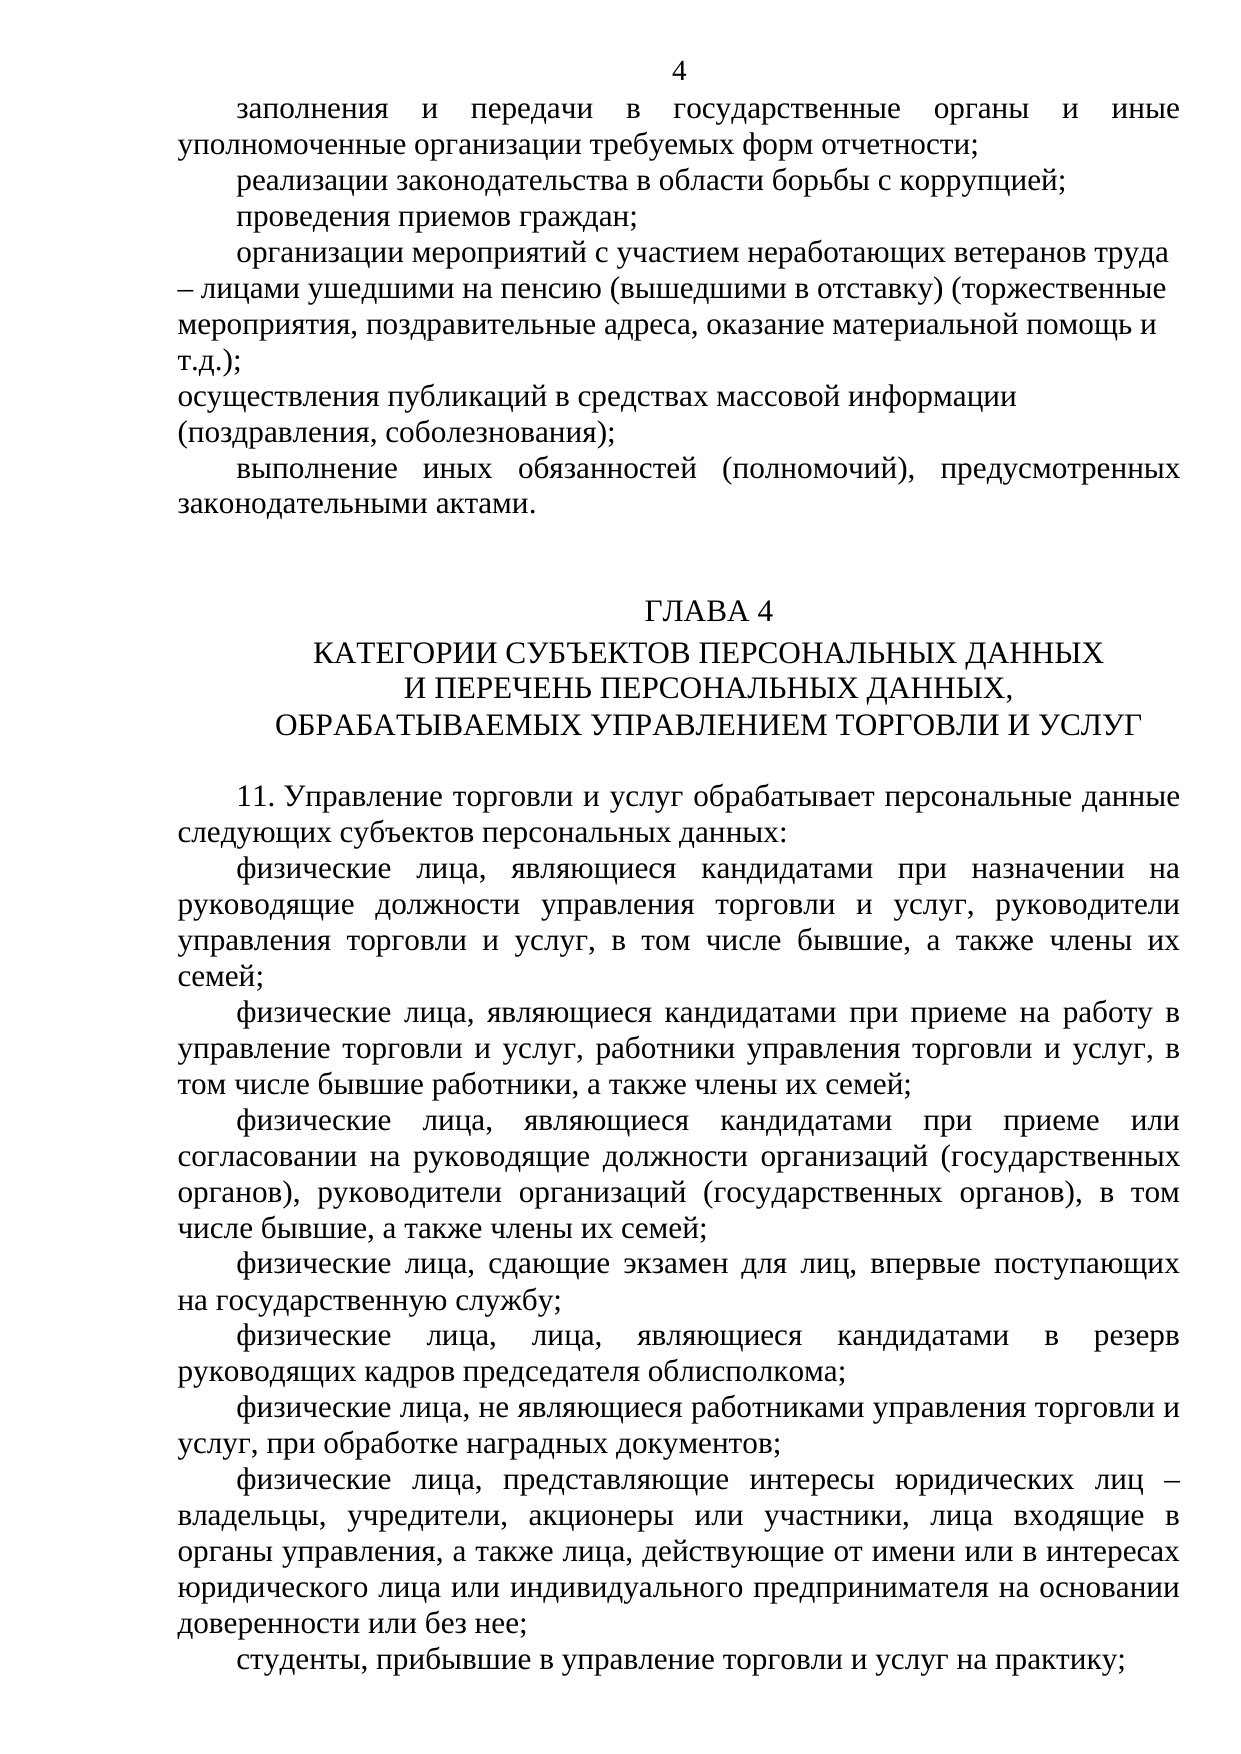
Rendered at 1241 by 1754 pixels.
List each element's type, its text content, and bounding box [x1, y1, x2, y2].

text ГЛАВА 4 [177, 593, 1181, 628]
text физические лица, представляющие интересы юридических лиц – владельцы, учредители, акционеры или участники, лица входящие в органы управления, а также лица, действующие от имени или в интересах юридического лица или индивидуального предпринимателя на основании доверенности или без нее; [177, 1460, 1181, 1640]
text физические лица, являющиеся кандидатами при приеме или согласовании на руководящие должности организаций (государственных органов), руководители организаций (государственных органов), в том числе бывшие, а также члены их семей; [177, 1101, 1181, 1245]
text 11. Управление торговли и услуг обрабатывает персональные данные следующих субъектов персональных данных: [177, 778, 1181, 849]
text физические лица, являющиеся кандидатами при приеме на работу в управление торговли и услуг, работники управления торговли и услуг, в том числе бывшие работники, а также члены их семей; [177, 993, 1181, 1101]
text физические лица, являющиеся кандидатами при назначении на руководящие должности управления торговли и услуг, руководители управления торговли и услуг, в том числе бывшие, а также члены их семей; [177, 849, 1181, 993]
text проведения приемов граждан; [177, 197, 1181, 233]
text И ПЕРЕЧЕНЬ ПЕРСОНАЛЬНЫХ ДАННЫХ, [177, 670, 1181, 706]
text КАТЕГОРИИ СУБЪЕКТОВ ПЕРСОНАЛЬНЫХ ДАННЫХ [177, 634, 1181, 670]
text заполнения и передачи в государственные органы и иные уполномоченные организации требуемых форм отчетности; [177, 89, 1181, 161]
text выполнение иных обязанностей (полномочий), предусмотренных законодательными актами. [177, 449, 1181, 521]
text физические лица, не являющиеся работниками управления торговли и услуг, при обработке наградных документов; [177, 1388, 1181, 1460]
text студенты, прибывшие в управление торговли и услуг на практику; [177, 1640, 1181, 1676]
text реализации законодательства в области борьбы с коррупцией; [177, 161, 1181, 197]
text физические лица, сдающие экзамен для лиц, впервые поступающих на государственную службу; [177, 1245, 1181, 1317]
text физические лица, лица, являющиеся кандидатами в резерв руководящих кадров председателя облисполкома; [177, 1317, 1181, 1388]
text организации мероприятий с участием неработающих ветеранов труда – лицами ушедшими на пенсию (вышедшими в отставку) (торжественные мероприятия, поздравительные адреса, оказание материальной помощь и т.д.); осуществления публикаций в средствах массовой информации (поздравления, соболезнования); [177, 233, 1181, 449]
text ОБРАБАТЫВАЕМЫХ УПРАВЛЕНИЕМ ТОРГОВЛИ И УСЛУГ [177, 706, 1181, 742]
